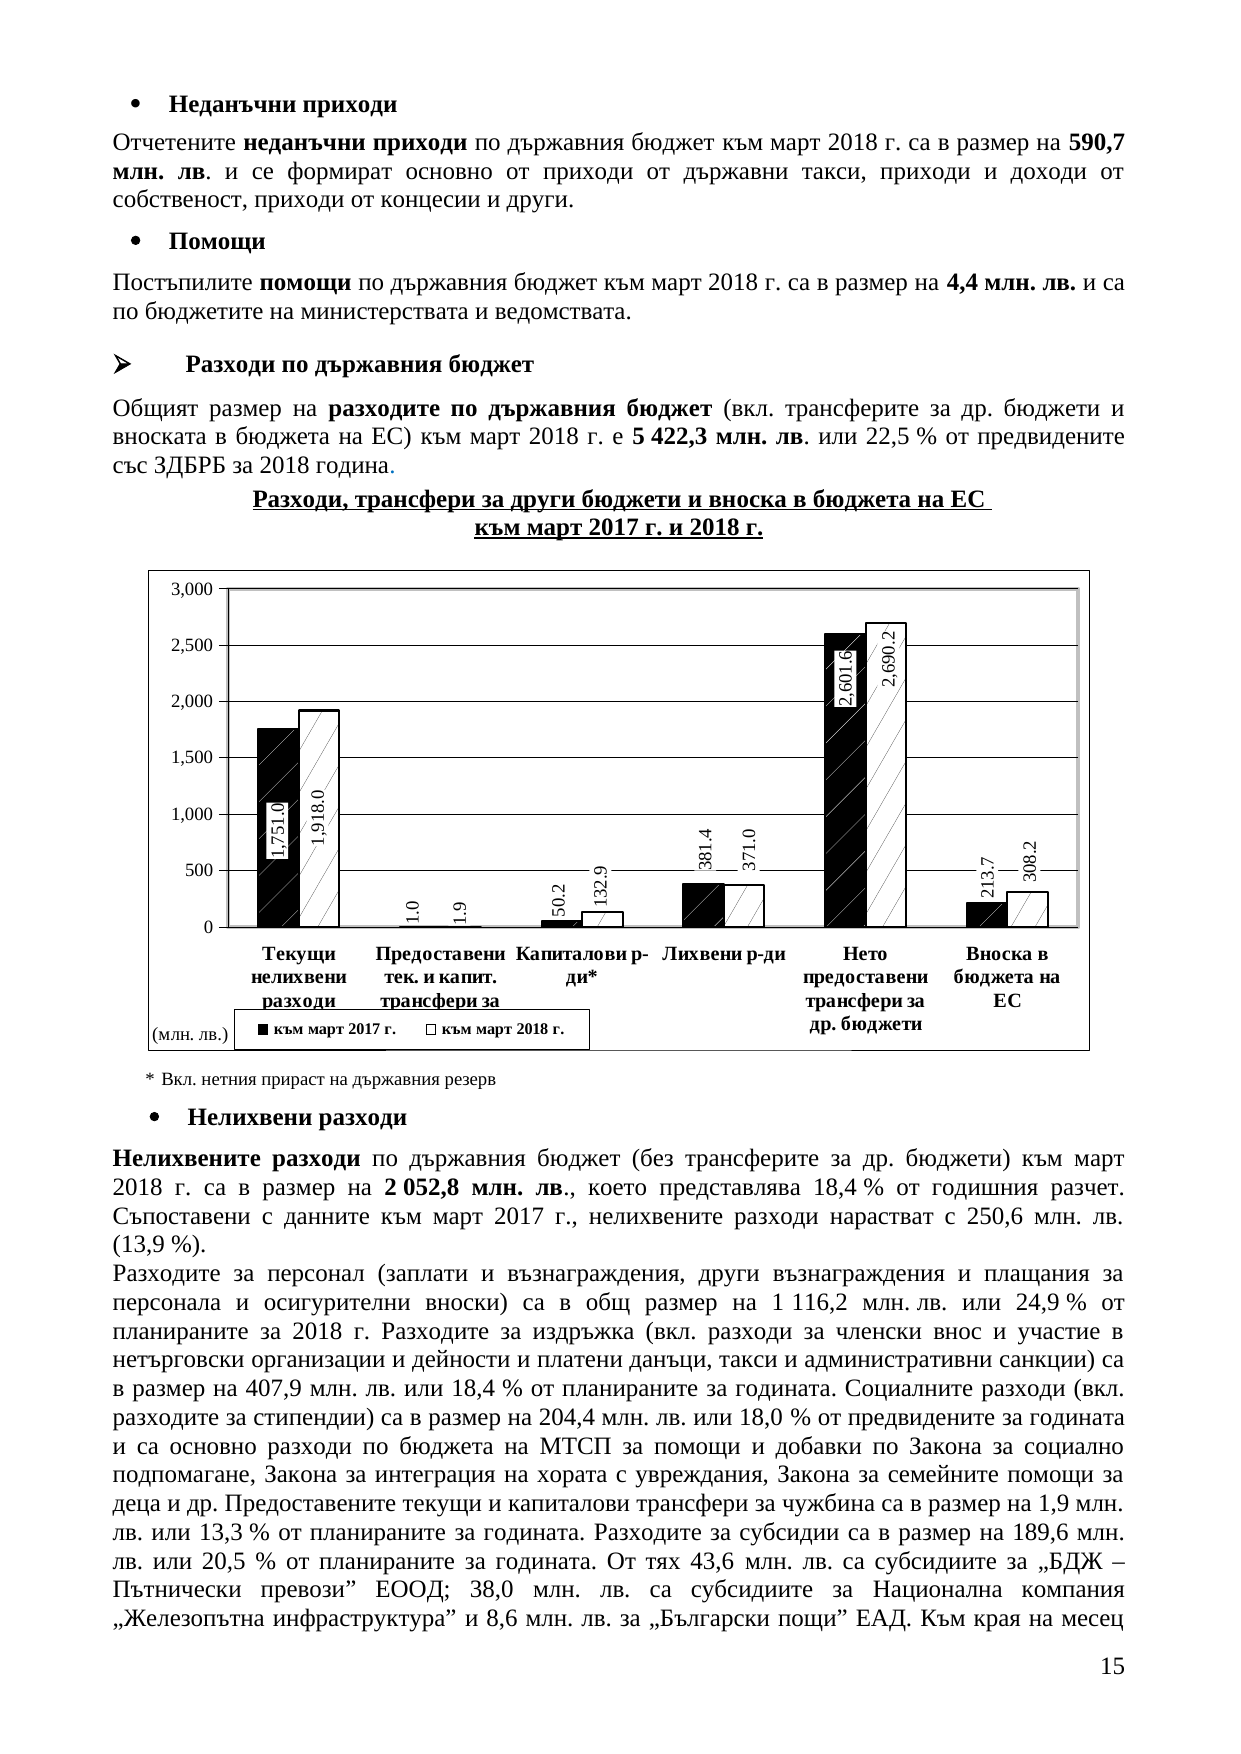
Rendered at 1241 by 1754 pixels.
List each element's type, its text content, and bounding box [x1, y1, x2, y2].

text Постъпилите помощи по държавния бюджет към март 2018 г. са в размер на 4,4 млн. лв. и са по бюджетите на министерствата и ведомствата. [112, 267, 1125, 324]
list Нелихвени разходи [150, 1102, 1125, 1131]
list Разходи по държавния бюджет [112, 349, 1125, 378]
text към март 2017 г. и 2018 г. [112, 512, 1125, 541]
list Неданъчни приходи [112, 89, 1125, 117]
text Отчетените неданъчни приходи по държавния бюджет към март 2018 г. са в размер на 590,7 млн. лв. и се формират основно от приходи от държавни такси, приходи и доходи от собственост, приходи от концесии и други. [112, 127, 1125, 213]
text Разходи, трансфери за други бюджети и вноска в бюджета на ЕС [112, 484, 1125, 512]
text * Вкл. нетния прираст на държавния резерв [112, 1068, 1125, 1089]
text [112, 1258, 1125, 1632]
text Общият размер на разходите по държавния бюджет (вкл. трансферите за др. бюджети и вноската в бюджета на ЕС) към март 2018 г. е 5 422,3 млн. лв. или 22,5 % от предвидените със ЗДБРБ за 2018 година. [112, 393, 1125, 479]
list Помощи [112, 226, 1125, 254]
text Нелихвените разходи по държавния бюджет (без трансферите за др. бюджети) към март 2018 г. са в размер на 2 052,8 млн. лв., което представлява 18,4 % от годишния разчет. Съпоставени с данните към март 2017 г., нелихвените разходи нарастват с 250,6 млн. лв. (13,9 %). [112, 1143, 1125, 1258]
